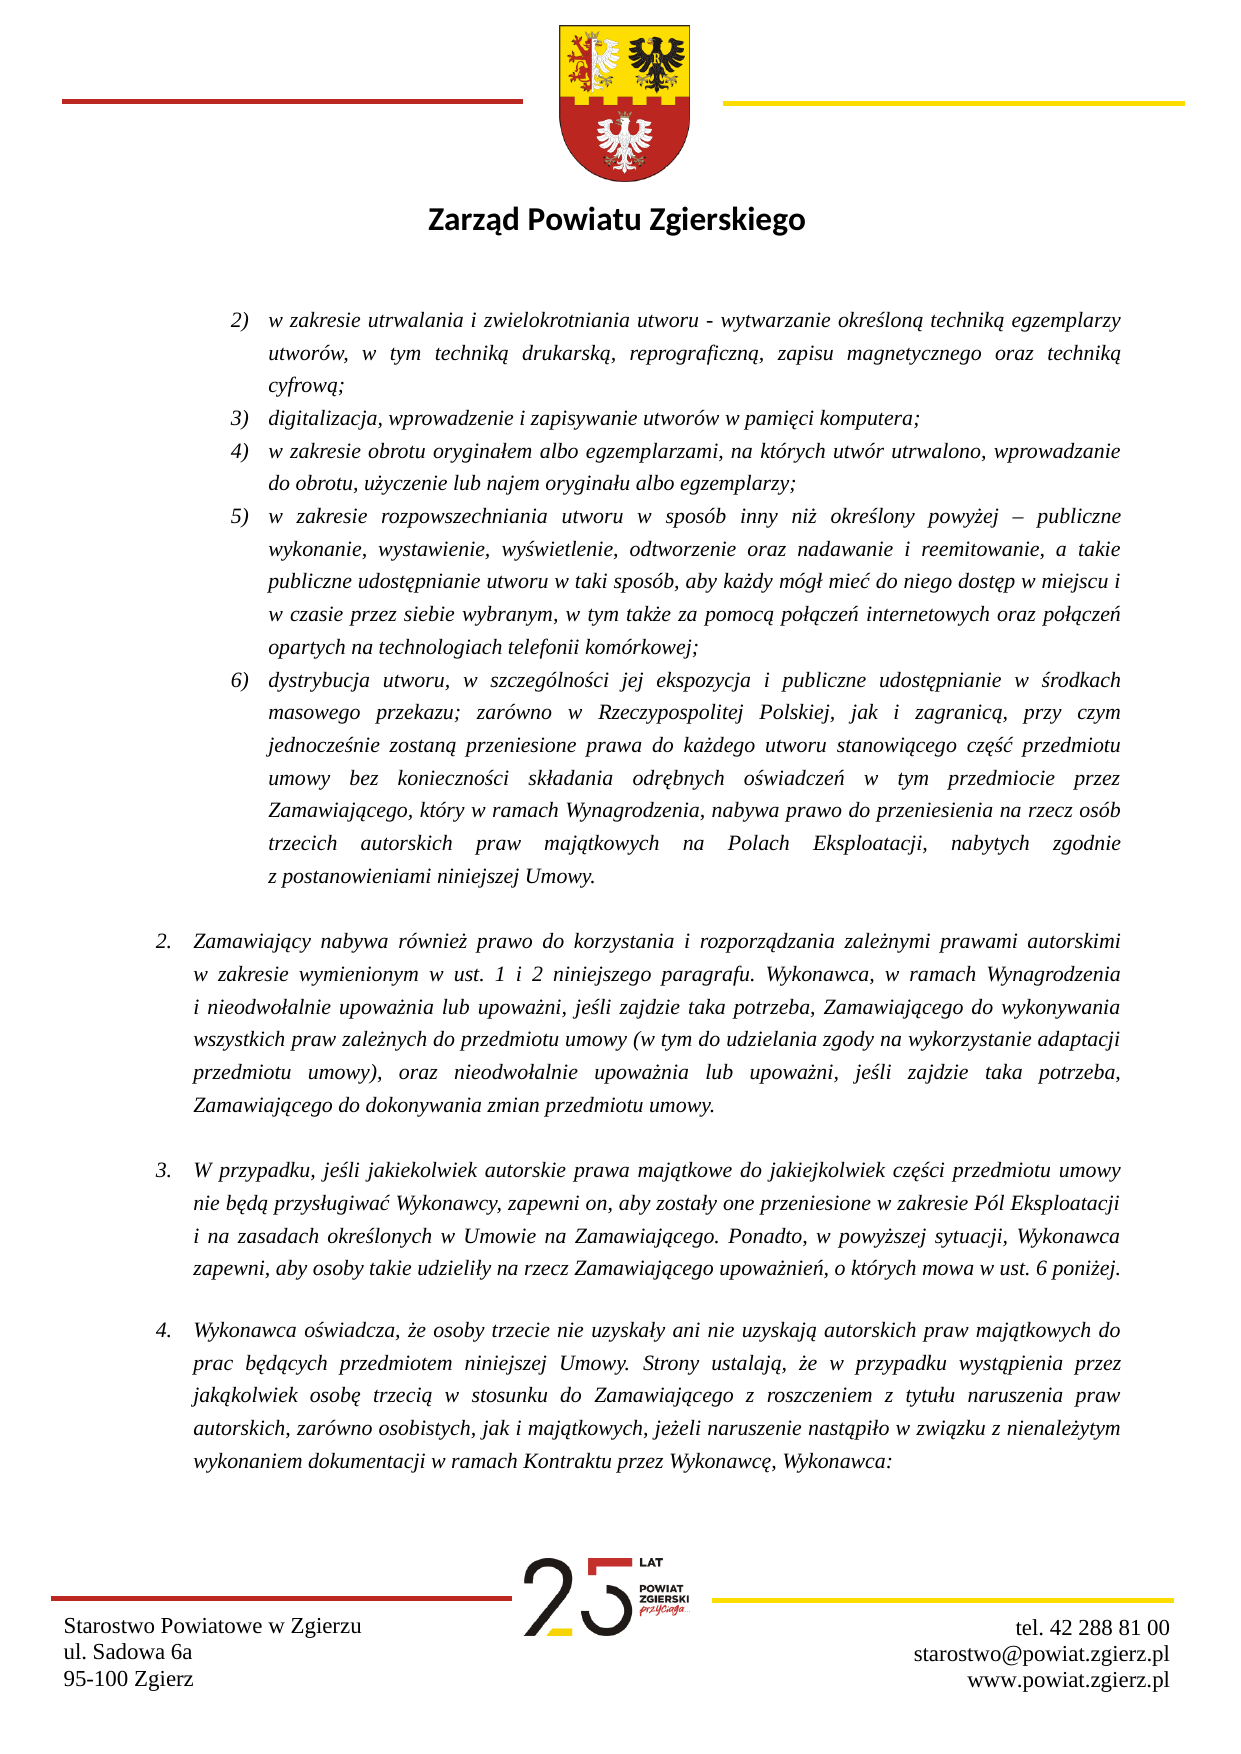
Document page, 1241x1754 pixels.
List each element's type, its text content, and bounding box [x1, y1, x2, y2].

picture [559, 25, 690, 182]
list w zakresie obrotu oryginałem albo egzemplarzami, na których utwór utrwalono, wprowadzanie do obrotu, użyczenie lub najem oryginału albo egzemplarzy; [231, 438, 1122, 496]
picture [712, 1598, 1174, 1603]
list Zamawiający nabywa również prawo do korzystania i rozporządzania zależnymi prawami autorskimi w zakresie wymienionym w ust. 1 i 2 niniejszego paragrafu. Wykonawca, w ramach Wynagrodzenia i nieodwołalnie upoważnia lub upoważni, jeśli zajdzie taka potrzeba, Zamawiającego do wykonywania wszystkich praw zależnych do przedmiotu umowy (w tym do udzielania zgody na wykorzystanie adaptacji przedmiotu umowy), oraz nieodwołalnie upoważnia lub upoważni, jeśli zajdzie taka potrzeba, Zamawiającego do dokonywania zmian przedmiotu umowy. [156, 928, 1122, 1117]
picture [62, 99, 523, 104]
list digitalizacja, wprowadzenie i zapisywanie utworów w pamięci komputera; [231, 405, 1122, 430]
list Wykonawca oświadcza, że osoby trzecie nie uzyskały ani nie uzyskają autorskich praw majątkowych do prac będących przedmiotem niniejszej Umowy. Strony ustalają, że w przypadku wystąpienia przez jakąkolwiek osobę trzecią w stosunku do Zamawiającego z roszczeniem z tytułu naruszenia praw autorskich, zarówno osobistych, jak i majątkowych, jeżeli naruszenie nastąpiło w związku z nienależytym wykonaniem dokumentacji w ramach Kontraktu przez Wykonawcę, Wykonawca: [156, 1317, 1122, 1473]
list w zakresie rozpowszechniania utworu w sposób inny niż określony powyżej – publiczne wykonanie, wystawienie, wyświetlenie, odtworzenie oraz nadawanie i reemitowanie, a takie publiczne udostępnianie utworu w taki sposób, aby każdy mógł mieć do niego dostęp w miejscu i w czasie przez siebie wybranym, w tym także za pomocą połączeń internetowych oraz połączeń opartych na technologiach telefonii komórkowej; [231, 503, 1122, 659]
list dystrybucja utworu, w szczególności jej ekspozycja i publiczne udostępnianie w środkach masowego przekazu; zarówno w Rzeczypospolitej Polskiej, jak i zagranicą, przy czym jednocześnie zostaną przeniesione prawa do każdego utworu stanowiącego część przedmiotu umowy bez konieczności składania odrębnych oświadczeń w tym przedmiocie przez Zamawiającego, który w ramach Wynagrodzenia, nabywa prawo do przeniesienia na rzecz osób trzecich autorskich praw majątkowych na Polach Eksploatacji, nabytych zgodnie z postanowieniami niniejszej Umowy. [231, 667, 1122, 888]
list w zakresie utrwalania i zwielokrotniania utworu - wytwarzanie określoną techniką egzemplarzy utworów, w tym techniką drukarską, reprograficzną, zapisu magnetycznego oraz techniką cyfrową; [231, 307, 1122, 397]
picture [51, 1596, 512, 1601]
picture [723, 101, 1185, 106]
picture [523, 1558, 690, 1636]
list W przypadku, jeśli jakiekolwiek autorskie prawa majątkowe do jakiejkolwiek części przedmiotu umowy nie będą przysługiwać Wykonawcy, zapewni on, aby zostały one przeniesione w zakresie Pól Eksploatacji i na zasadach określonych w Umowie na Zamawiającego. Ponadto, w powyższej sytuacji, Wykonawca zapewni, aby osoby takie udzieliły na rzecz Zamawiającego upoważnień, o których mowa w ust. 6 poniżej. [156, 1157, 1122, 1281]
